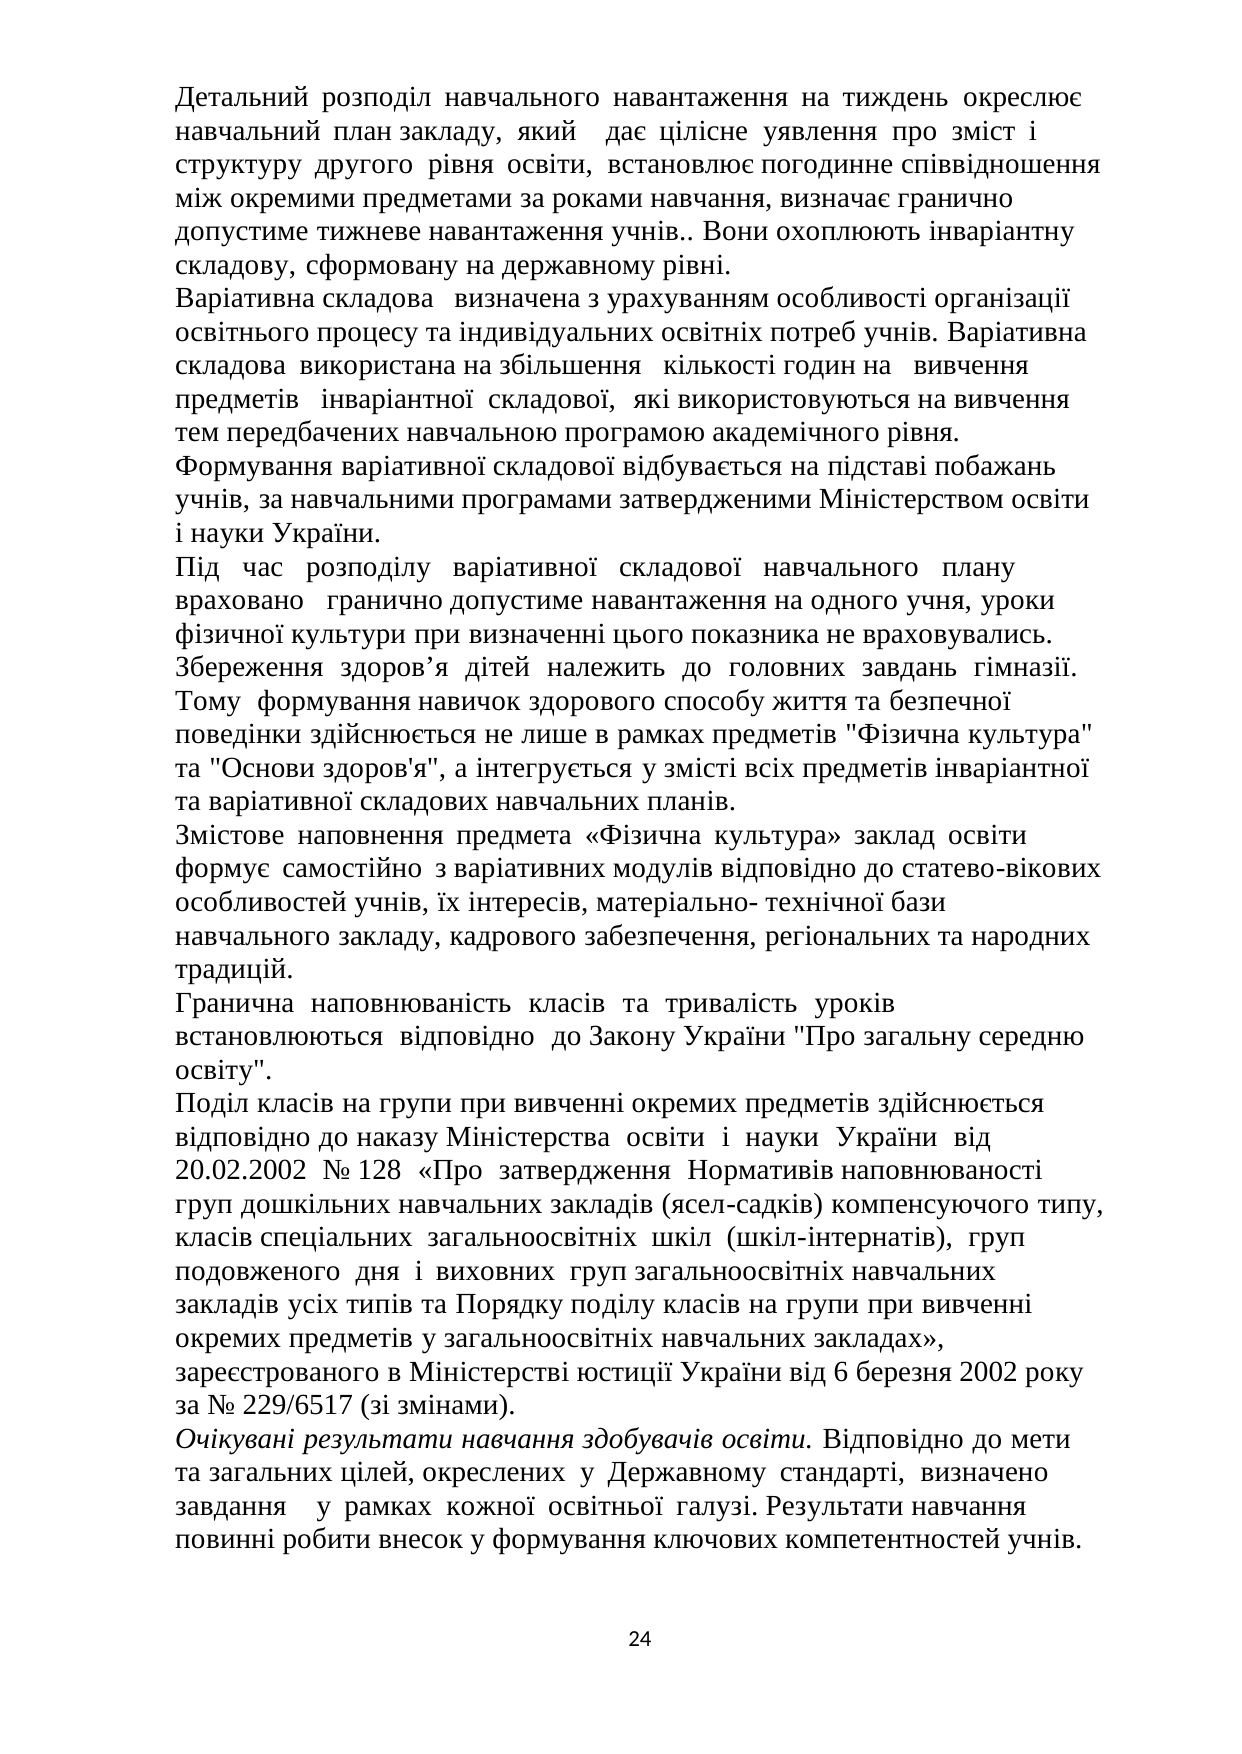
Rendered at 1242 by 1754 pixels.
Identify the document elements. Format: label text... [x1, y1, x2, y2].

text Формування варіативної складової відбувається на підставі побажань учнів, за навчальними програмами затвердженими Міністерством освіти і науки України. [175, 448, 1104, 549]
text Під час розподілу варіативної складової навчального плану враховано гранично допустиме навантаження на одного учня, уроки фізичної культури при визначенні цього показника не враховувались. [175, 549, 1104, 649]
text Гранична наповнюваність класів та тривалість уроків встановлюються відповідно до Закону України "Про загальну середню освіту". [175, 985, 1104, 1085]
text Очікувані результати навчання здобувачів освіти. Відповідно до мети та загальних цілей, окреслених у Державному стандарті, визначено завдання у рамках кожної освітньої галузі. Результати навчання повинні робити внесок у формування ключових компетентностей учнів. [175, 1421, 1104, 1555]
text Змістове наповнення предмета «Фізична культура» заклад освіти формує самостійно з варіативних модулів відповідно до статево-вікових особливостей учнів, їх інтересів, матеріально- технічної бази навчального закладу, кадрового забезпечення, регіональних та народних традицій. [175, 817, 1104, 985]
text Збереження здоров’я дітей належить до головних завдань гімназії. Тому формування навичок здорового способу життя та безпечної поведінки здійснюється не лише в рамках предметів "Фізична культура" та "Основи здоров'я", а інтегрується у змісті всіх предметів інваріантної та варіативної складових навчальних планів. [175, 649, 1104, 817]
text Варіативна складова визначена з урахуванням особливості організації освітнього процесу та індивідуальних освітніх потреб учнів. Варіативна складова використана на збільшення кількості годин на вивчення предметів інваріантної складової, які використовуються на вивчення тем передбачених навчальною програмою академічного рівня. [175, 280, 1104, 448]
text Поділ класів на групи при вивченні окремих предметів здійснюється відповідно до наказу Міністерства освіти і науки України від 20.02.2002 № 128 «Про затвердження Нормативів наповнюваності груп дошкільних навчальних закладів (ясел-садків) компенсуючого типу, класів спеціальних загальноосвітніх шкіл (шкіл-інтернатів), груп подовженого дня і виховних груп загальноосвітніх навчальних закладів усіх типів та Порядку поділу класів на групи при вивченні окремих предметів у загальноосвітніх навчальних закладах», зареєстрованого в Міністерстві юстиції України від 6 березня 2002 року за № 229/6517 (зі змінами). [175, 1085, 1104, 1421]
text Детальний розподіл навчального навантаження на тиждень окреслює навчальний план закладу, який дає цілісне уявлення про зміст і структуру другого рівня освіти, встановлює погодинне співвідношення між окремими предметами за роками навчання, визначає гранично допустиме тижневе навантаження учнів.. Вони охоплюють інваріантну складову, сформовану на державному рівні. [175, 79, 1104, 280]
